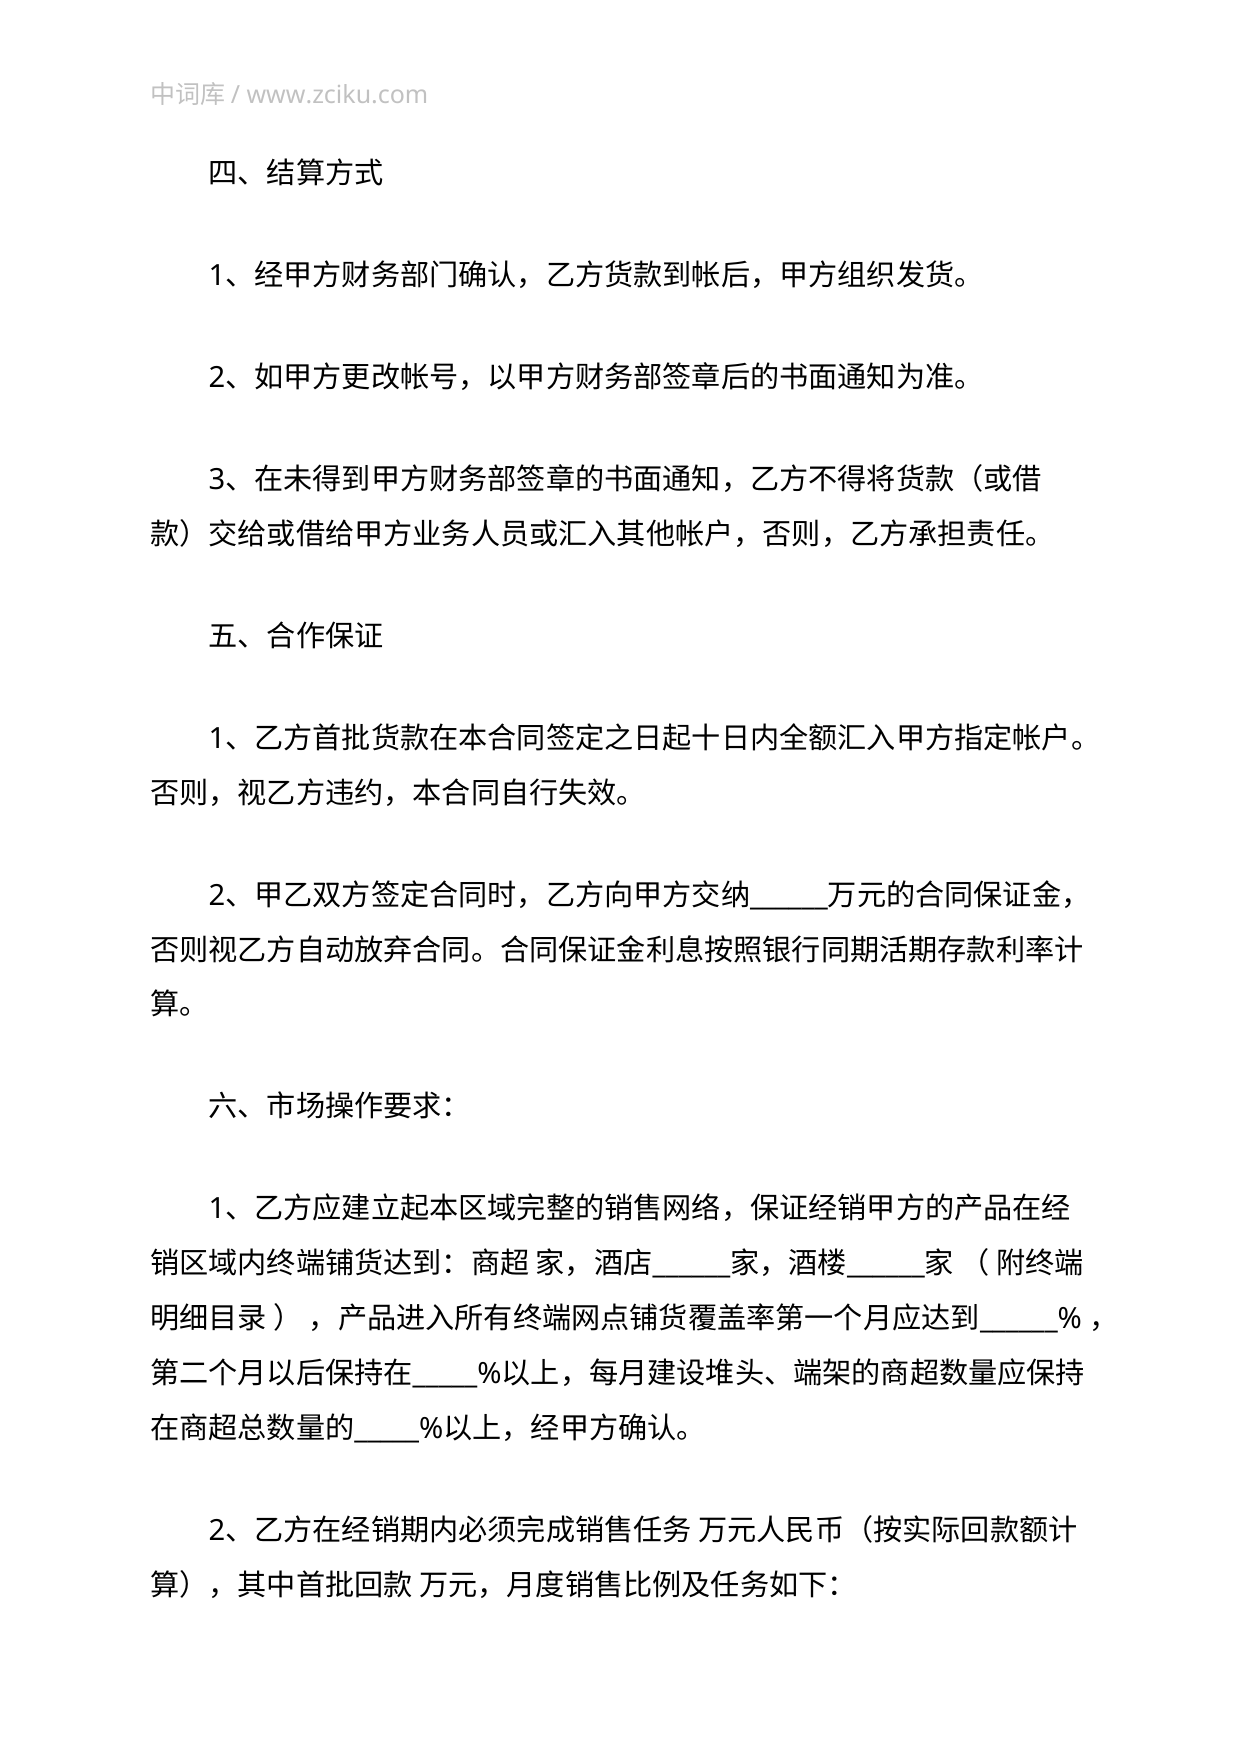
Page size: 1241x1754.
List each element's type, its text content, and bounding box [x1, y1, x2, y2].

text 1、乙方应建立起本区域完整的销售网络，保证经销甲方的产品在经销区域内终端铺货达到：商超 家，酒店______家，酒楼______家 （ 附终端明细目录 ） ，产品进入所有终端网点铺货覆盖率第一个月应达到______% ，第二个月以后保持在_____%以上，每月建设堆头、端架的商超数量应保持在商超总数量的_____%以上，经甲方确认。 [150, 1184, 1090, 1447]
text 1、经甲方财务部门确认，乙方货款到帐后，甲方组织发货。 [150, 252, 1090, 294]
text 五、合作保证 [150, 612, 1090, 655]
text 四、结算方式 [150, 150, 1090, 192]
text 六、市场操作要求： [150, 1083, 1090, 1125]
text 2、甲乙双方签定合同时，乙方向甲方交纳______万元的合同保证金，否则视乙方自动放弃合同。合同保证金利息按照银行同期活期存款利率计算。 [150, 871, 1090, 1023]
text 2、如甲方更改帐号，以甲方财务部签章后的书面通知为准。 [150, 354, 1090, 396]
text 3、在未得到甲方财务部签章的书面通知，乙方不得将货款（或借款）交给或借给甲方业务人员或汇入其他帐户，否则，乙方承担责任。 [150, 456, 1090, 553]
text 2、乙方在经销期内必须完成销售任务 万元人民币（按实际回款额计算），其中首批回款 万元，月度销售比例及任务如下： [150, 1506, 1090, 1604]
text 1、乙方首批货款在本合同签定之日起十日内全额汇入甲方指定帐户。否则，视乙方违约，本合同自行失效。 [150, 714, 1090, 812]
